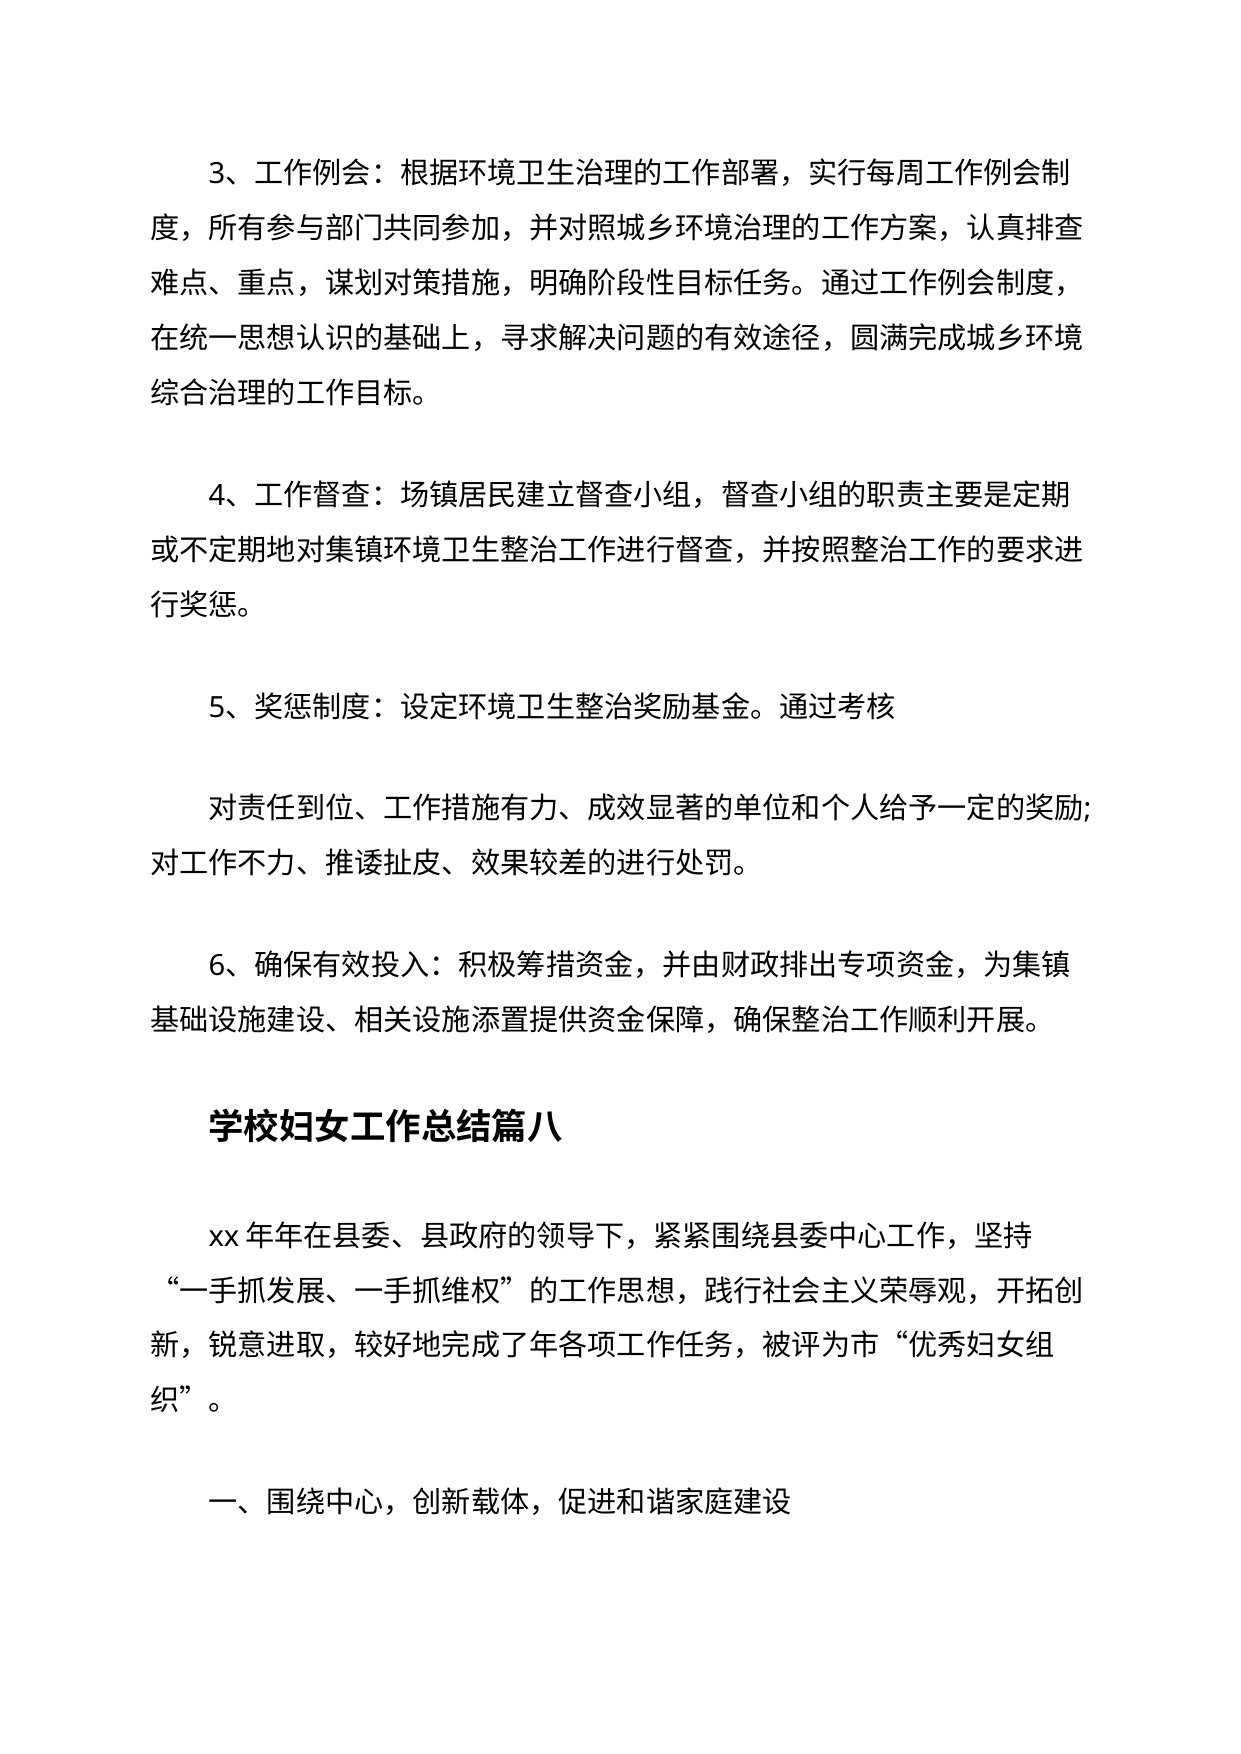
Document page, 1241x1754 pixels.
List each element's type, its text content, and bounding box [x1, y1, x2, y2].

text 一、围绕中心，创新载体，促进和谐家庭建设 [150, 1479, 1090, 1521]
text 学校妇女工作总结篇八 [150, 1099, 1090, 1150]
text 5、奖惩制度：设定环境卫生整治奖励基金。通过考核 [150, 683, 1090, 726]
text 6、确保有效投入：积极筹措资金，并由财政排出专项资金，为集镇基础设施建设、相关设施添置提供资金保障，确保整治工作顺利开展。 [150, 942, 1090, 1039]
text 对责任到位、工作措施有力、成效显著的单位和个人给予一定的奖励;对工作不力、推诿扯皮、效果较差的进行处罚。 [150, 785, 1090, 882]
text 3、工作例会：根据环境卫生治理的工作部署，实行每周工作例会制度，所有参与部门共同参加，并对照城乡环境治理的工作方案，认真排查难点、重点，谋划对策措施，明确阶段性目标任务。通过工作例会制度，在统一思想认识的基础上，寻求解决问题的有效途径，圆满完成城乡环境综合治理的工作目标。 [150, 150, 1090, 412]
text 4、工作督查：场镇居民建立督查小组，督查小组的职责主要是定期或不定期地对集镇环境卫生整治工作进行督查，并按照整治工作的要求进行奖惩。 [150, 471, 1090, 624]
text xx年年在县委、县政府的领导下，紧紧围绕县委中心工作，坚持“一手抓发展、一手抓维权”的工作思想，践行社会主义荣辱观，开拓创新，锐意进取，较好地完成了年各项工作任务，被评为市“优秀妇女组织”。 [150, 1212, 1090, 1419]
